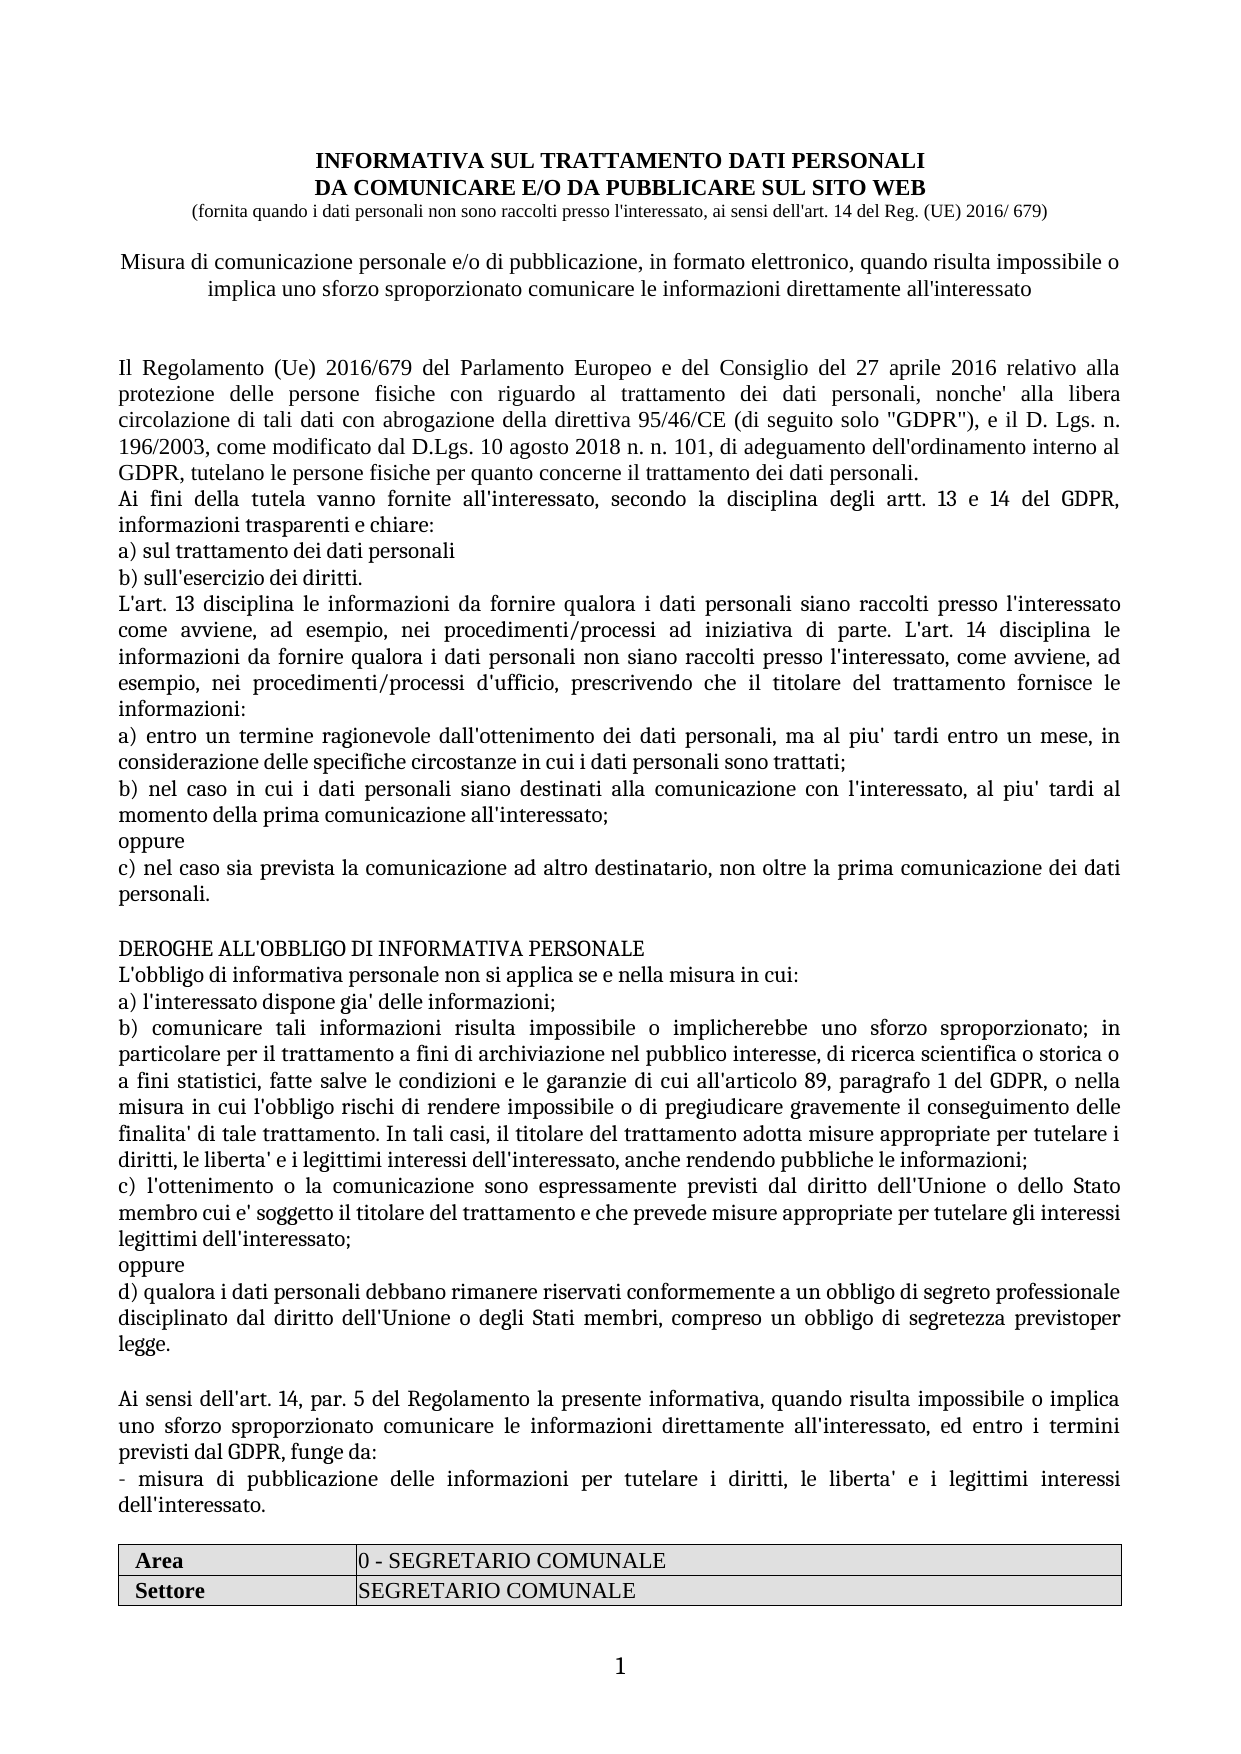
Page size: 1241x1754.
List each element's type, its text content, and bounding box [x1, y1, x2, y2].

table_cell SEGRETARIO COMUNALE [357, 1576, 1121, 1605]
text a) sul trattamento dei dati personali [118, 538, 1122, 564]
table_cell Settore [119, 1576, 356, 1605]
text Misura di comunicazione personale e/o di pubblicazione, in formato elettronico, quando risulta impossibile o implica uno sforzo sproporzionato comunicare le informazioni direttamente all'interessato [118, 248, 1122, 301]
text oppure [118, 1252, 1122, 1278]
text L'obbligo di informativa personale non si applica se e nella misura in cui: [118, 962, 1122, 988]
text - misura di pubblicazione delle informazioni per tutelare i diritti, le liberta' e i legittimi interessi dell'interessato. [118, 1465, 1122, 1518]
text c) l'ottenimento o la comunicazione sono espressamente previsti dal diritto dell'Unione o dello Stato membro cui e' soggetto il titolare del trattamento e che prevede misure appropriate per tutelare gli interessi legittimi dell'interessato; [118, 1173, 1122, 1252]
text a) l'interessato dispone gia' delle informazioni; [118, 988, 1122, 1015]
text d) qualora i dati personali debbano rimanere riservati conformemente a un obbligo di segreto professionale disciplinato dal diritto dell'Unione o degli Stati membri, compreso un obbligo di segretezza previstoper legge. [118, 1278, 1122, 1357]
text b) nel caso in cui i dati personali siano destinati alla comunicazione con l'interessato, al piu' tardi al momento della prima comunicazione all'interessato; [118, 775, 1122, 828]
table_header 0 - SEGRETARIO COMUNALE [357, 1545, 1121, 1575]
text c) nel caso sia prevista la comunicazione ad altro destinatario, non oltre la prima comunicazione dei dati personali. [118, 854, 1122, 907]
text (fornita quando i dati personali non sono raccolti presso l'interessato, ai sensi dell'art. 14 del Reg. (UE) 2016/ 679) [118, 200, 1122, 222]
text Ai fini della tutela vanno fornite all'interessato, secondo la disciplina degli artt. 13 e 14 del GDPR, informazioni trasparenti e chiare: [118, 485, 1122, 538]
text Ai sensi dell'art. 14, par. 5 del Regolamento la presente informativa, quando risulta impossibile o implica uno sforzo sproporzionato comunicare le informazioni direttamente all'interessato, ed entro i termini previsti dal GDPR, funge da: [118, 1386, 1122, 1465]
text a) entro un termine ragionevole dall'ottenimento dei dati personali, ma al piu' tardi entro un mese, in considerazione delle specifiche circostanze in cui i dati personali sono trattati; [118, 723, 1122, 775]
text b) sull'esercizio dei diritti. [118, 564, 1122, 591]
text DEROGHE ALL'OBBLIGO DI INFORMATIVA PERSONALE [118, 936, 1122, 962]
text DA COMUNICARE E/O DA PUBBLICARE SUL SITO WEB [118, 174, 1122, 200]
text INFORMATIVA SUL TRATTAMENTO DATI PERSONALI [118, 148, 1122, 174]
text L'art. 13 disciplina le informazioni da fornire qualora i dati personali siano raccolti presso l'interessato come avviene, ad esempio, nei procedimenti/processi ad iniziativa di parte. L'art. 14 disciplina le informazioni da fornire qualora i dati personali non siano raccolti presso l'interessato, come avviene, ad esempio, nei procedimenti/processi d'ufficio, prescrivendo che il titolare del trattamento fornisce le informazioni: [118, 591, 1122, 723]
text b) comunicare tali informazioni risulta impossibile o implicherebbe uno sforzo sproporzionato; in particolare per il trattamento a fini di archiviazione nel pubblico interesse, di ricerca scientifica o storica o a fini statistici, fatte salve le condizioni e le garanzie di cui all'articolo 89, paragrafo 1 del GDPR, o nella misura in cui l'obbligo rischi di rendere impossibile o di pregiudicare gravemente il conseguimento delle finalita' di tale trattamento. In tali casi, il titolare del trattamento adotta misure appropriate per tutelare i diritti, le liberta' e i legittimi interessi dell'interessato, anche rendendo pubbliche le informazioni; [118, 1015, 1122, 1173]
text oppure [118, 828, 1122, 854]
table_header Area [119, 1545, 356, 1575]
text Il Regolamento (Ue) 2016/679 del Parlamento Europeo e del Consiglio del 27 aprile 2016 relativo alla protezione delle persone fisiche con riguardo al trattamento dei dati personali, nonche' alla libera circolazione di tali dati con abrogazione della direttiva 95/46/CE (di seguito solo "GDPR"), e il D. Lgs. n. 196/2003, come modificato dal D.Lgs. 10 agosto 2018 n. n. 101, di adeguamento dell'ordinamento interno al GDPR, tutelano le persone fisiche per quanto concerne il trattamento dei dati personali. [118, 354, 1122, 485]
